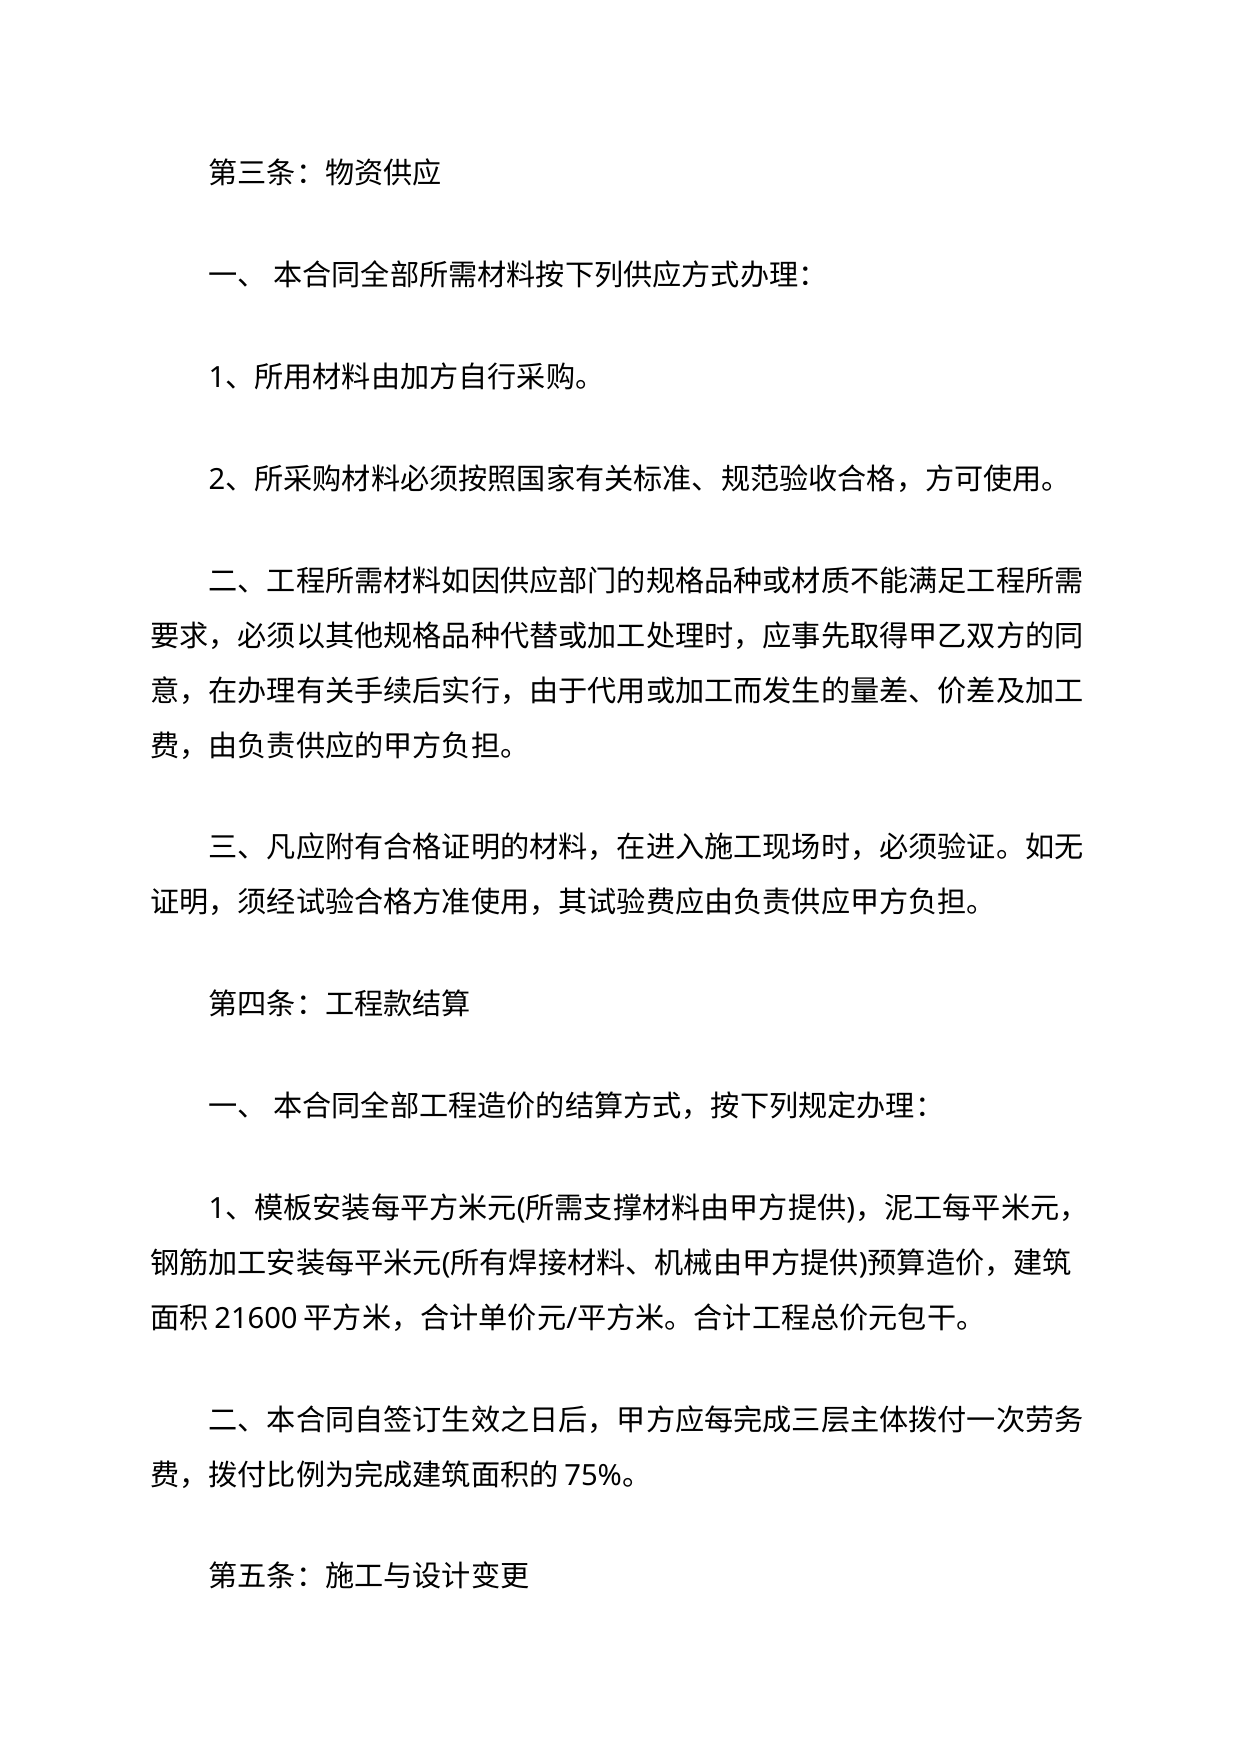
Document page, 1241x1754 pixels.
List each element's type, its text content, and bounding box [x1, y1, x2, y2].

text 二、工程所需材料如因供应部门的规格品种或材质不能满足工程所需要求，必须以其他规格品种代替或加工处理时，应事先取得甲乙双方的同意，在办理有关手续后实行，由于代用或加工而发生的量差、价差及加工费，由负责供应的甲方负担。 [150, 557, 1090, 764]
text 三、凡应附有合格证明的材料，在进入施工现场时，必须验证。如无证明，须经试验合格方准使用，其试验费应由负责供应甲方负担。 [150, 824, 1090, 921]
text 2、所采购材料必须按照国家有关标准、规范验收合格，方可使用。 [150, 456, 1090, 498]
text 1、模板安装每平方米元(所需支撑材料由甲方提供)，泥工每平米元，钢筋加工安装每平米元(所有焊接材料、机械由甲方提供)预算造价，建筑面积21600平方米，合计单价元/平方米。合计工程总价元包干。 [150, 1184, 1090, 1337]
text 二、本合同自签订生效之日后，甲方应每完成三层主体拨付一次劳务费，拨付比例为完成建筑面积的75%。 [150, 1396, 1090, 1493]
text 第三条：物资供应 [150, 150, 1090, 192]
text 第四条：工程款结算 [150, 981, 1090, 1023]
text 一、 本合同全部所需材料按下列供应方式办理： [150, 252, 1090, 294]
text 1、所用材料由加方自行采购。 [150, 353, 1090, 396]
text 第五条：施工与设计变更 [150, 1553, 1090, 1595]
text 一、 本合同全部工程造价的结算方式，按下列规定办理： [150, 1082, 1090, 1125]
